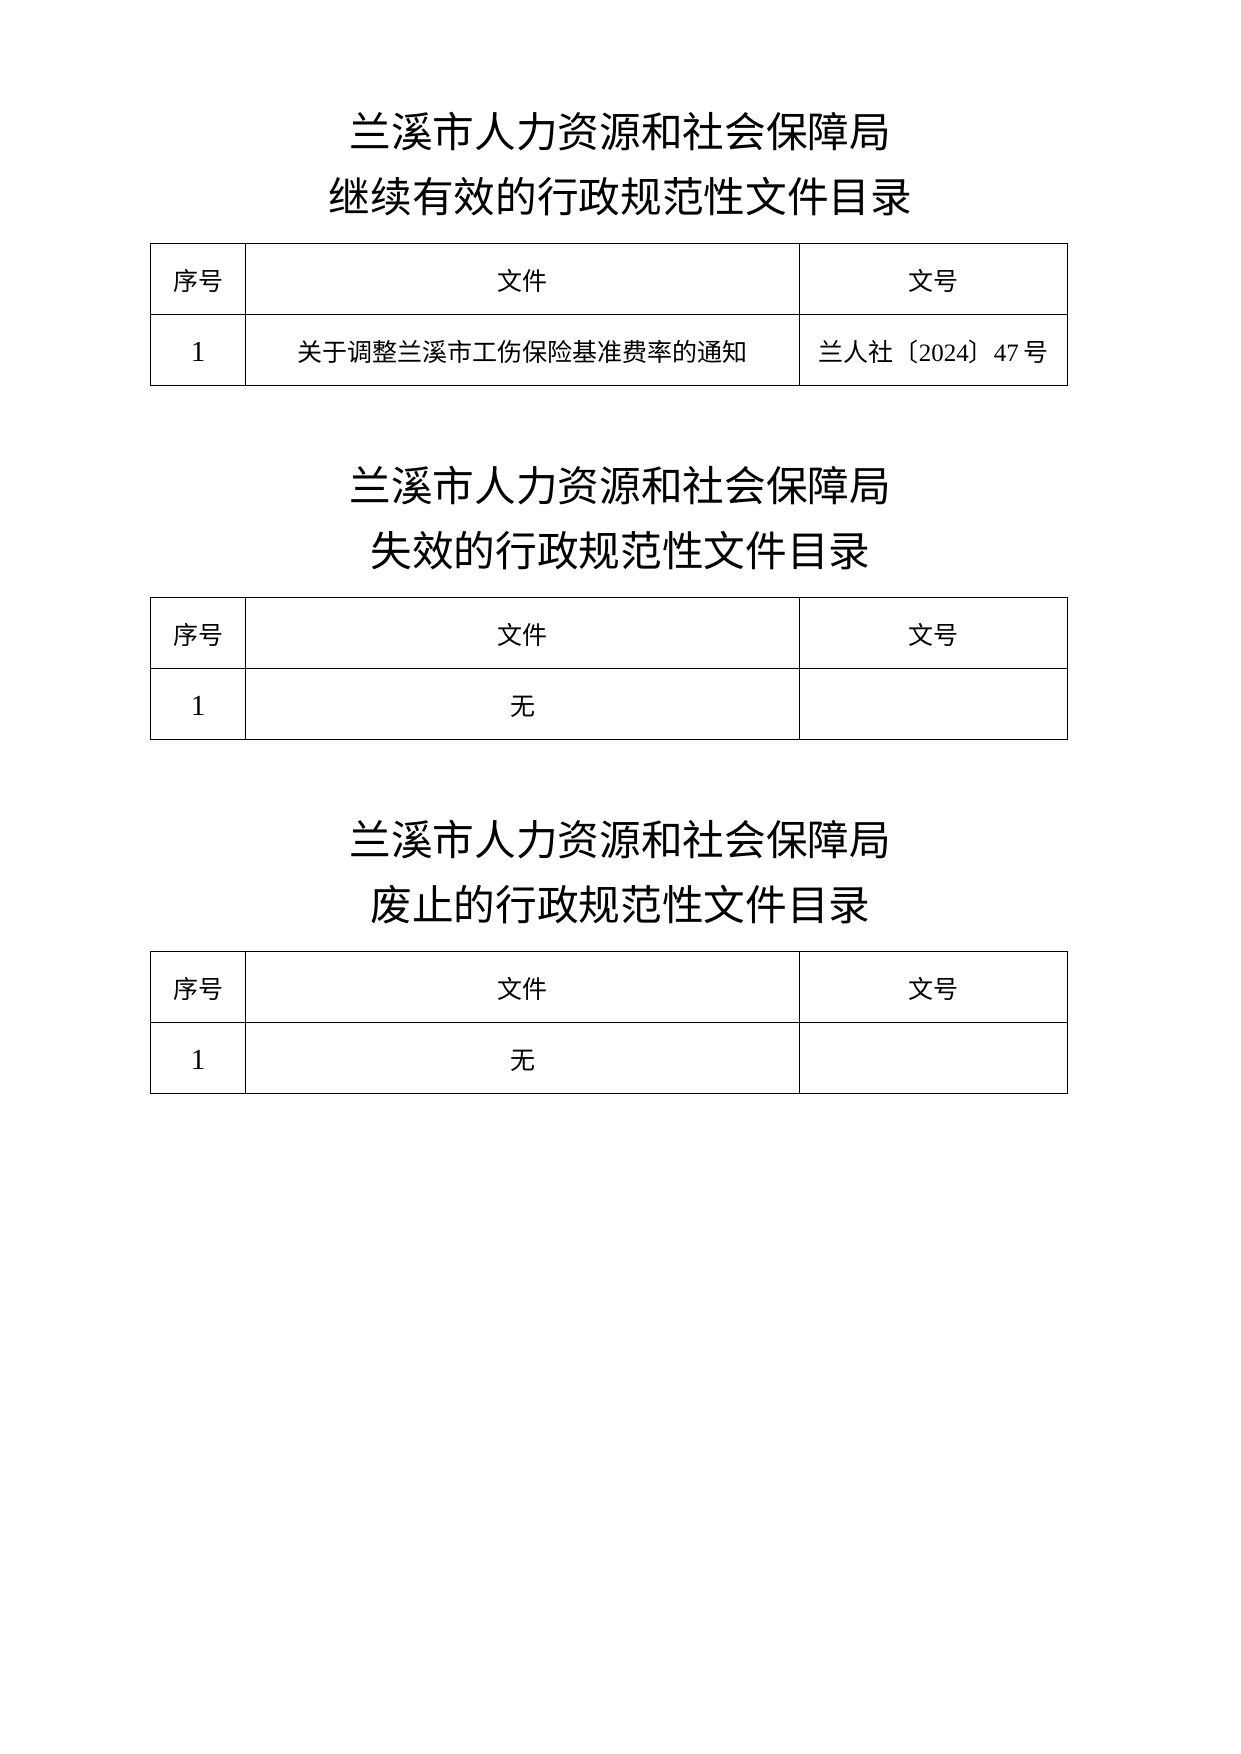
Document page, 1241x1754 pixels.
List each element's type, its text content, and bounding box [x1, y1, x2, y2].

table_cell 关于调整兰溪市工伤保险基准费率的通知 [246, 315, 799, 385]
table_cell [800, 1023, 1067, 1093]
table_cell 无 [246, 669, 799, 739]
text 继续有效的行政规范性文件目录 [148, 162, 1092, 227]
table_header 文件 [246, 244, 799, 314]
table_header 文件 [246, 598, 799, 668]
text 兰溪市人力资源和社会保障局 [148, 805, 1092, 870]
table_header 序号 [151, 952, 245, 1022]
table_cell 无 [246, 1023, 799, 1093]
table_cell 1 [151, 1023, 245, 1093]
table_header 序号 [151, 244, 245, 314]
table_header 文件 [246, 952, 799, 1022]
table_header 文号 [800, 952, 1067, 1022]
table_cell 1 [151, 669, 245, 739]
table_header 文号 [800, 244, 1067, 314]
table_cell 1 [151, 315, 245, 385]
table_header 文号 [800, 598, 1067, 668]
text 兰溪市人力资源和社会保障局 [148, 97, 1092, 162]
text 废止的行政规范性文件目录 [148, 870, 1092, 935]
table_cell 兰人社〔2024〕47号 [800, 315, 1067, 385]
text 失效的行政规范性文件目录 [148, 516, 1092, 581]
text 兰溪市人力资源和社会保障局 [148, 451, 1092, 516]
table_cell [800, 669, 1067, 739]
table_header 序号 [151, 598, 245, 668]
